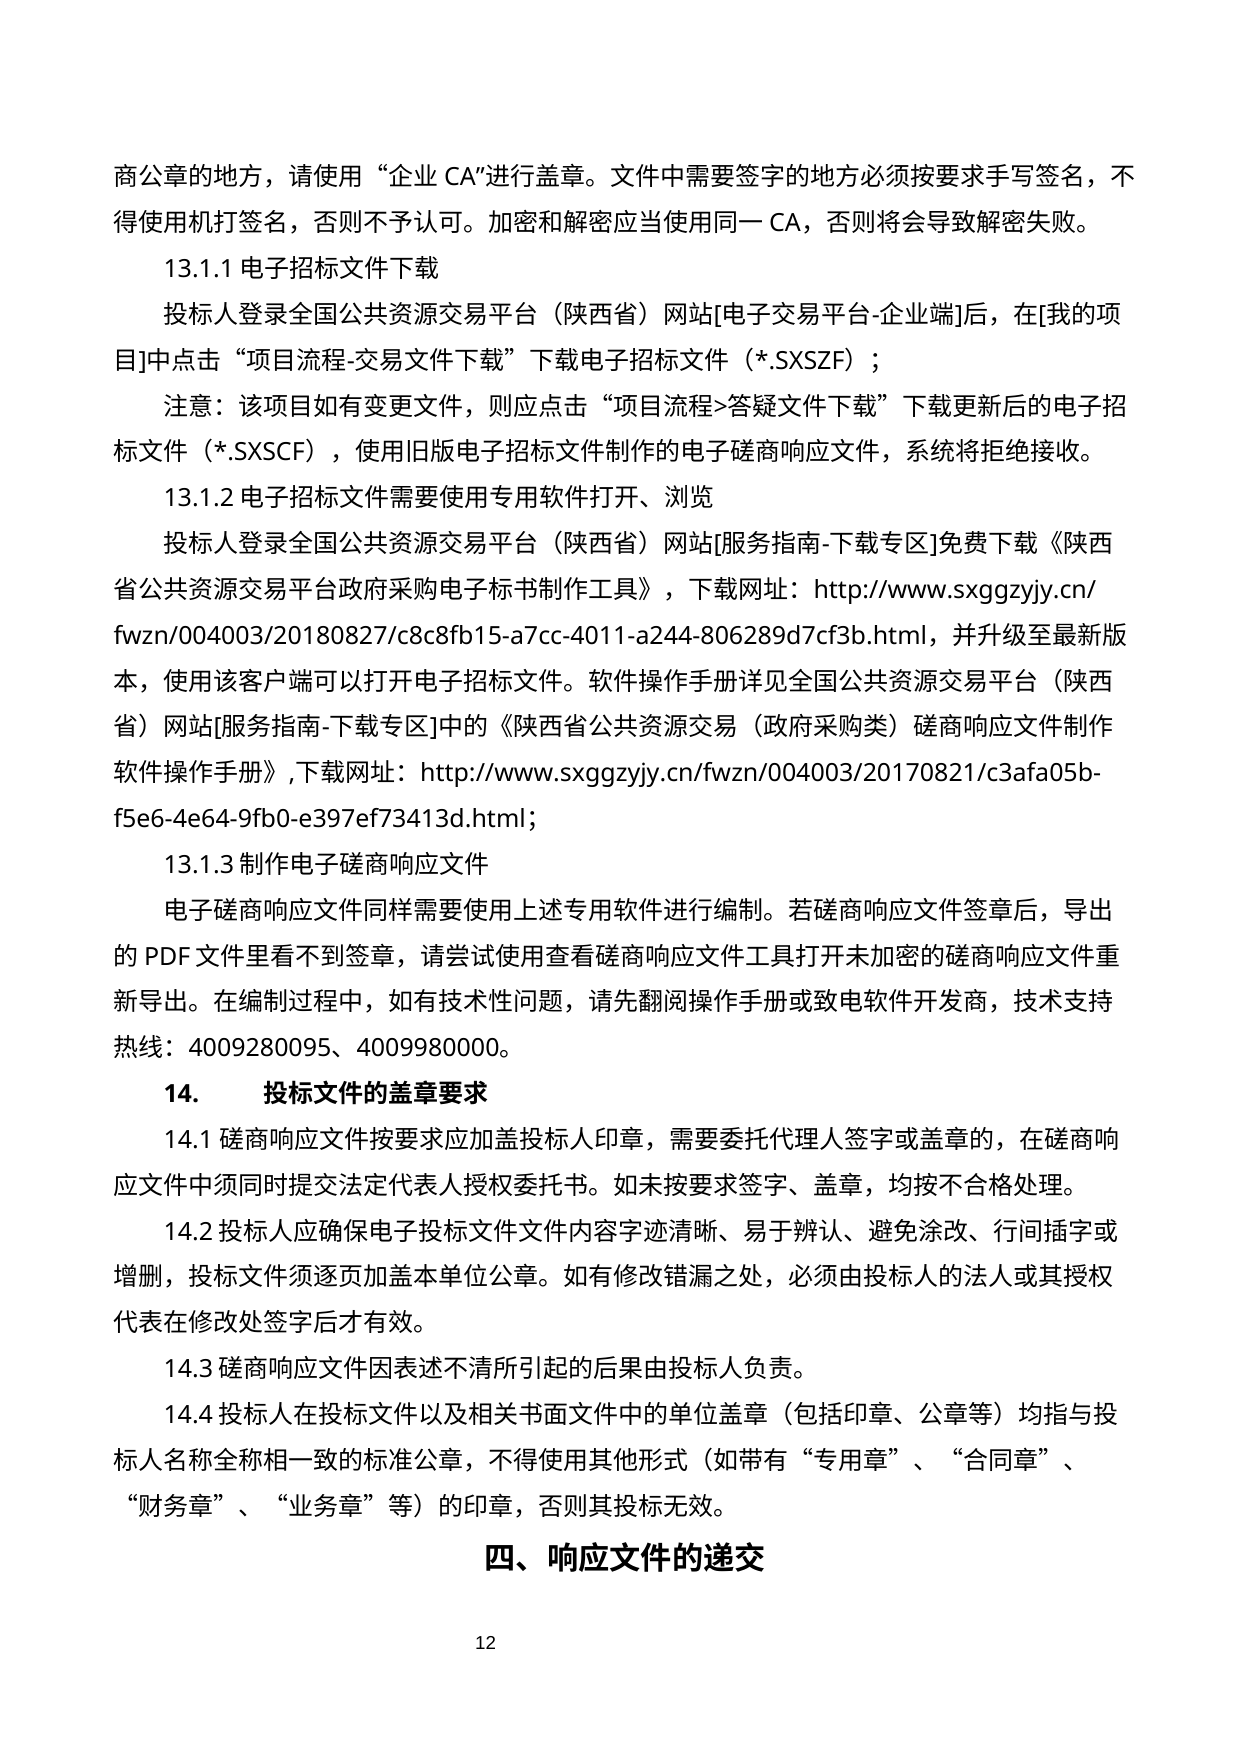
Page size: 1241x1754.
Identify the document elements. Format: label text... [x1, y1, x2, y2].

text 投标人登录全国公共资源交易平台（陕西省）网站[服务指南-下载专区]免费下载《陕西省公共资源交易平台政府采购电子标书制作工具》，下载网址：http://www.sxggzyjy.cn/fwzn/004003/20180827/c8c8fb15-a7cc-4011-a244-806289d7cf3b.html，并升级至最新版本，使用该客户端可以打开电子招标文件。软件操作手册详见全国公共资源交易平台（陕西省）网站[服务指南-下载专区]中的《陕西省公共资源交易（政府采购类）磋商响应文件制作软件操作手册》,下载网址：http://www.sxggzyjy.cn/fwzn/004003/20170821/c3afa05b-f5e6-4e64-9fb0-e397ef73413d.html； [113, 516, 1137, 837]
text 14.4投标人在投标文件以及相关书面文件中的单位盖章（包括印章、公章等）均指与投标人名称全称相一致的标准公章，不得使用其他形式（如带有“专用章”、“合同章”、“财务章”、“业务章”等）的印章，否则其投标无效。 [113, 1387, 1137, 1524]
text 电子磋商响应文件同样需要使用上述专用软件进行编制。若磋商响应文件签章后，导出的 PDF文件里看不到签章，请尝试使用查看磋商响应文件工具打开未加密的磋商响应文件重新导出。在编制过程中，如有技术性问题，请先翻阅操作手册或致电软件开发商，技术支持热线：4009280095、4009980000。 [113, 882, 1137, 1066]
text 13.1.3制作电子磋商响应文件 [113, 837, 1137, 882]
text 注意：该项目如有变更文件，则应点击“项目流程>答疑文件下载”下载更新后的电子招标文件（*.SXSCF），使用旧版电子招标文件制作的电子磋商响应文件，系统将拒绝接收。 [113, 378, 1137, 470]
list 14.1 磋商响应文件按要求应加盖投标人印章，需要委托代理人签字或盖章的，在磋商响应文件中须同时提交法定代表人授权委托书。如未按要求签字、盖章，均按不合格处理。 [113, 1112, 1137, 1203]
text 投标人登录全国公共资源交易平台（陕西省）网站[电子交易平台-企业端]后，在[我的项目]中点击“项目流程-交易文件下载”下载电子招标文件（*.SXSZF）； [113, 287, 1137, 378]
text 14.3磋商响应文件因表述不清所引起的后果由投标人负责。 [113, 1341, 1137, 1387]
text 13.1.2电子招标文件需要使用专用软件打开、浏览 [113, 470, 1137, 516]
text 四、响应文件的递交 [113, 1540, 1137, 1576]
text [113, 149, 1137, 241]
text 13.1.1电子招标文件下载 [113, 241, 1137, 287]
text 14.2投标人应确保电子投标文件文件内容字迹清晰、易于辨认、避免涂改、行间插字或增删，投标文件须逐页加盖本单位公章。如有修改错漏之处，必须由投标人的法人或其授权代表在修改处签字后才有效。 [113, 1203, 1137, 1341]
list 投标文件的盖章要求 [113, 1066, 1137, 1112]
